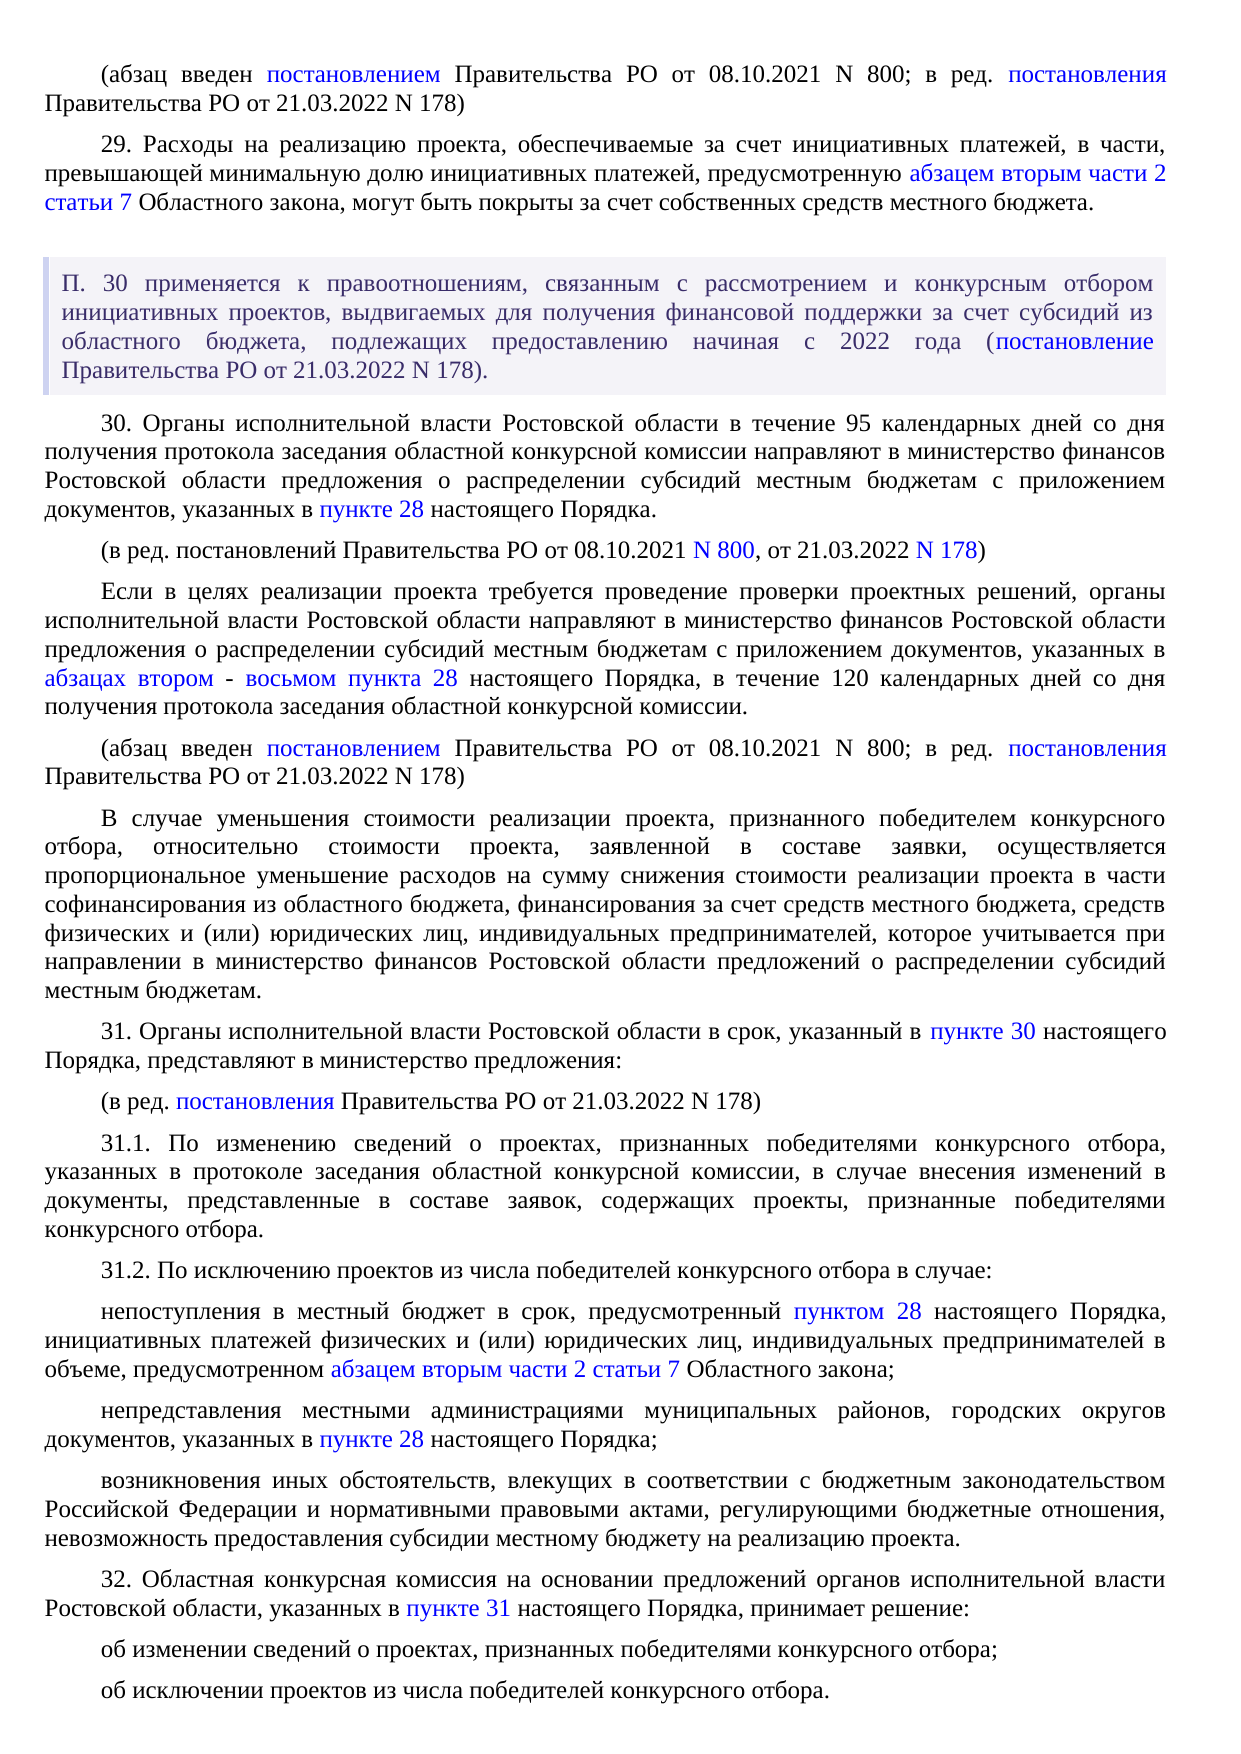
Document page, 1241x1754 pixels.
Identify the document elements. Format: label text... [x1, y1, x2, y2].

text непредставления местными администрациями муниципальных районов, городских округов документов, указанных в пункте 28 настоящего Порядка; [44, 1395, 1167, 1453]
table_header П. 30 применяется к правоотношениям, связанным с рассмотрением и конкурсным отбором инициативных проектов, выдвигаемых для получения финансовой поддержки за счет субсидий из областного бюджета, подлежащих предоставлению начиная с 2022 года (постановление Правительства РО от 21.03.2022 N 178). [61, 257, 1154, 395]
text В случае уменьшения стоимости реализации проекта, признанного победителем конкурсного отбора, относительно стоимости проекта, заявленной в составе заявки, осуществляется пропорциональное уменьшение расходов на сумму снижения стоимости реализации проекта в части софинансирования из областного бюджета, финансирования за счет средств местного бюджета, средств физических и (или) юридических лиц, индивидуальных предпринимателей, которое учитывается при направлении в министерство финансов Ростовской области предложений о распределении субсидий местным бюджетам. [44, 803, 1167, 1004]
text 30. Органы исполнительной власти Ростовской области в течение 95 календарных дней со дня получения протокола заседания областной конкурсной комиссии направляют в министерство финансов Ростовской области предложения о распределении субсидий местным бюджетам с приложением документов, указанных в пункте 28 настоящего Порядка. [44, 408, 1167, 523]
text (абзац введен постановлением Правительства РО от 08.10.2021 N 800; в ред. постановления Правительства РО от 21.03.2022 N 178) [44, 733, 1167, 790]
text об изменении сведений о проектах, признанных победителями конкурсного отбора; [44, 1634, 1167, 1663]
text Если в целях реализации проекта требуется проведение проверки проектных решений, органы исполнительной власти Ростовской области направляют в министерство финансов Ростовской области предложения о распределении субсидий местным бюджетам с приложением документов, указанных в абзацах втором - восьмом пункта 28 настоящего Порядка, в течение 120 календарных дней со дня получения протокола заседания областной конкурсной комиссии. [44, 576, 1167, 720]
text возникновения иных обстоятельств, влекущих в соответствии с бюджетным законодательством Российской Федерации и нормативными правовыми актами, регулирующими бюджетные отношения, невозможность предоставления субсидии местному бюджету на реализацию проекта. [44, 1465, 1167, 1551]
text 31.2. По исключению проектов из числа победителей конкурсного отбора в случае: [44, 1255, 1167, 1284]
text непоступления в местный бюджет в срок, предусмотренный пунктом 28 настоящего Порядка, инициативных платежей физических и (или) юридических лиц, индивидуальных предпринимателей в объеме, предусмотренном абзацем вторым части 2 статьи 7 Областного закона; [44, 1296, 1167, 1383]
text (в ред. постановлений Правительства РО от 08.10.2021 N 800, от 21.03.2022 N 178) [44, 535, 1167, 564]
text об исключении проектов из числа победителей конкурсного отбора. [44, 1675, 1167, 1704]
text 32. Областная конкурсная комиссия на основании предложений органов исполнительной власти Ростовской области, указанных в пункте 31 настоящего Порядка, принимает решение: [44, 1564, 1167, 1621]
text (в ред. постановления Правительства РО от 21.03.2022 N 178) [44, 1086, 1167, 1115]
text (абзац введен постановлением Правительства РО от 08.10.2021 N 800; в ред. постановления Правительства РО от 21.03.2022 N 178) [44, 59, 1167, 117]
text 31.1. По изменению сведений о проектах, признанных победителями конкурсного отбора, указанных в протоколе заседания областной конкурсной комиссии, в случае внесения изменений в документы, представленные в составе заявок, содержащих проекты, признанные победителями конкурсного отбора. [44, 1128, 1167, 1243]
table_header [43, 257, 49, 395]
text 31. Органы исполнительной власти Ростовской области в срок, указанный в пункте 30 настоящего Порядка, представляют в министерство предложения: [44, 1016, 1167, 1074]
text 29. Расходы на реализацию проекта, обеспечиваемые за счет инициативных платежей, в части, превышающей минимальную долю инициативных платежей, предусмотренную абзацем вторым части 2 статьи 7 Областного закона, могут быть покрыты за счет собственных средств местного бюджета. [44, 129, 1167, 215]
table_header [1154, 257, 1166, 395]
table_header [50, 257, 61, 395]
